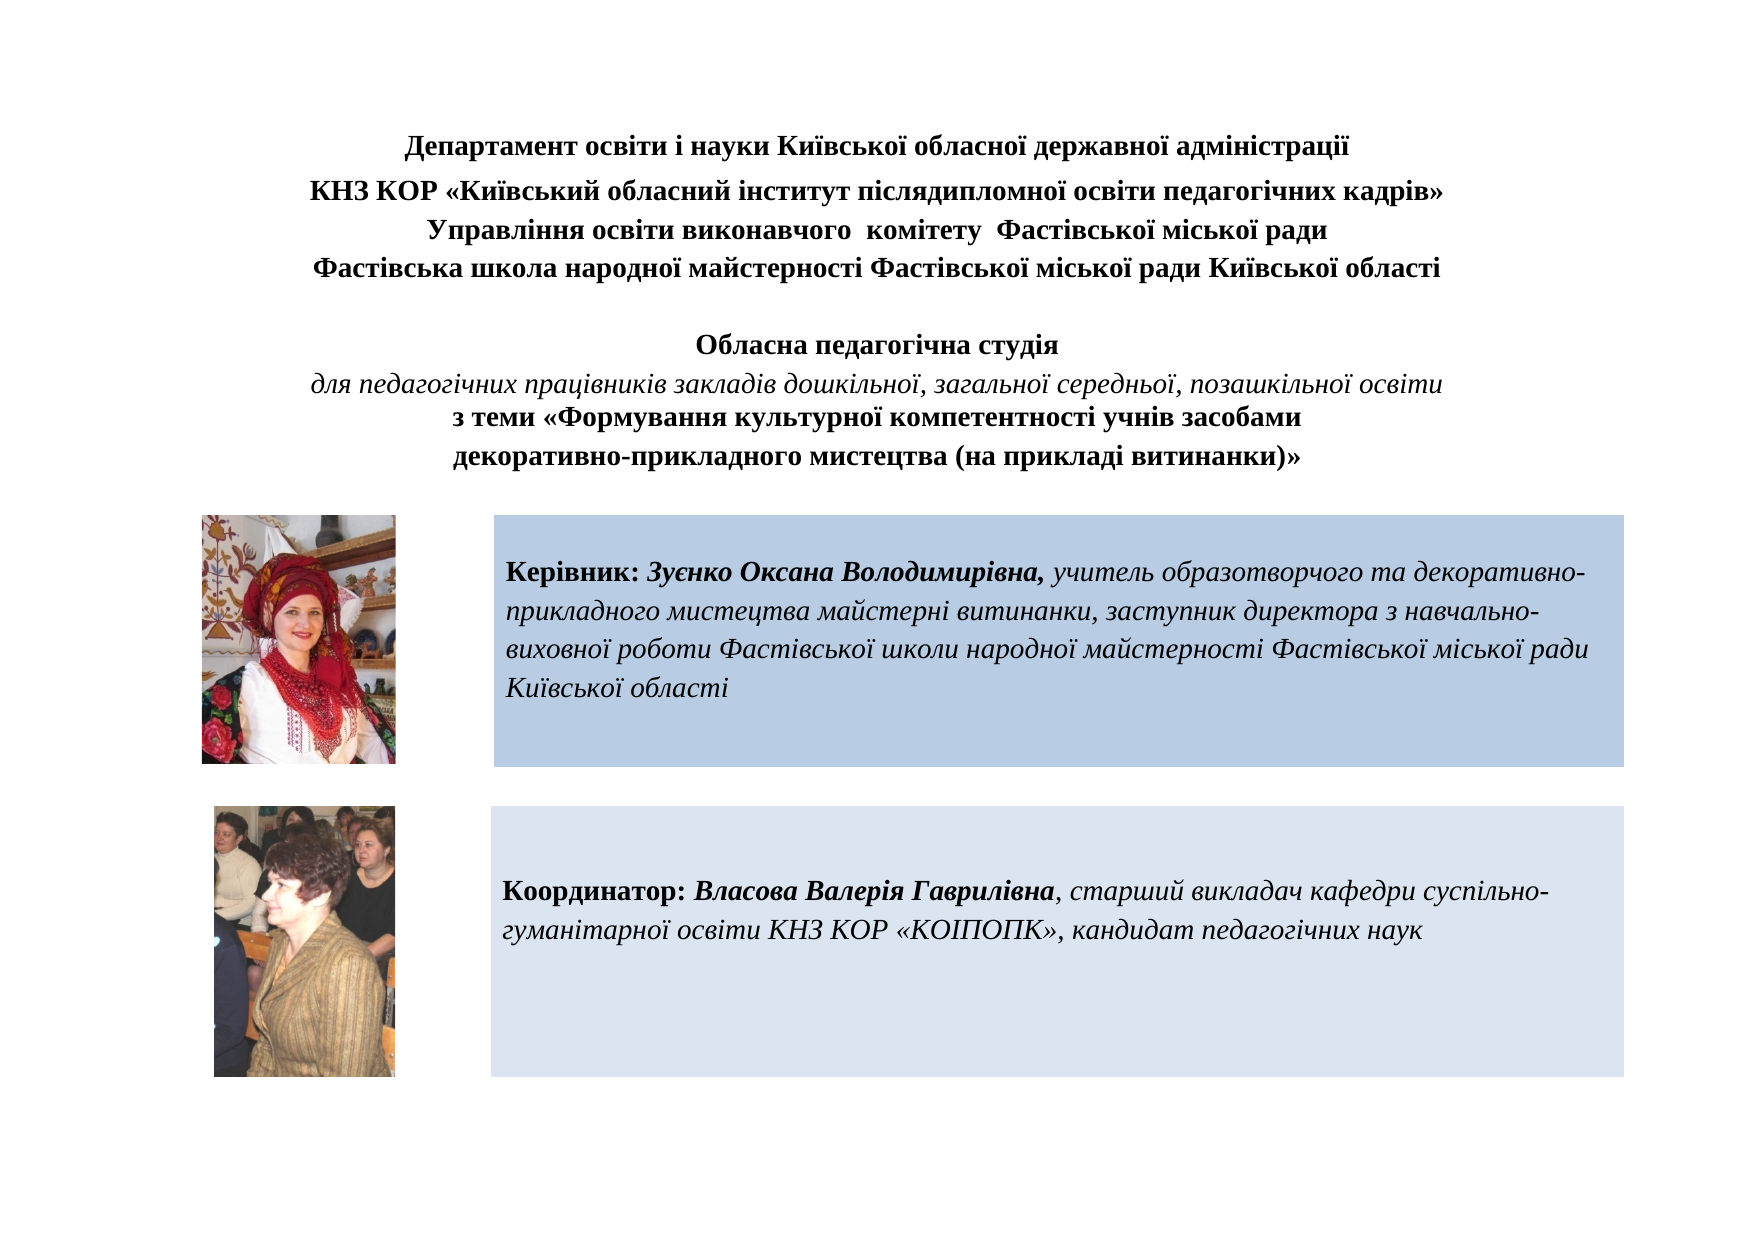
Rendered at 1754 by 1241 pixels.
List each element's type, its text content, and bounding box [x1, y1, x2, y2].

table_header Координатор: Власова Валерія Гаврилівна, старший викладач кафедри суспільно-гуманітарної освіти КНЗ КОР «КОІПОПК», кандидат педагогічних наук [491, 806, 1624, 1077]
text Управління освіти виконавчого комітету Фастівської міської ради [118, 212, 1636, 245]
text для педагогічних працівників закладів дошкільної, загальної середньої, позашкільної освіти [118, 366, 1636, 399]
table_header [103, 806, 491, 1077]
picture [214, 806, 396, 1076]
subtitle Департамент освіти і науки Київської обласної державної адміністрації [118, 128, 1636, 162]
text КНЗ КОР «Київський обласний інститут післядипломної освіти педагогічних кадрів» [118, 173, 1636, 207]
text з теми «Формування культурної компетентності учнів засобами [118, 399, 1636, 433]
table_header [103, 515, 494, 767]
table_header Керівник: Зуєнко Оксана Володимирівна, учитель образотворчого та декоративно-прикладного мистецтва майстерні витинанки, заступник директора з навчально-виховної роботи Фастівської школи народної майстерності Фастівської міської ради Київської області [494, 515, 1624, 767]
text декоративно-прикладного мистецтва (на прикладі витинанки)» [118, 438, 1636, 472]
text Фастівська школа народної майстерності Фастівської міської ради Київської області [118, 250, 1636, 284]
picture [201, 515, 396, 764]
text Обласна педагогічна студія [118, 327, 1636, 361]
